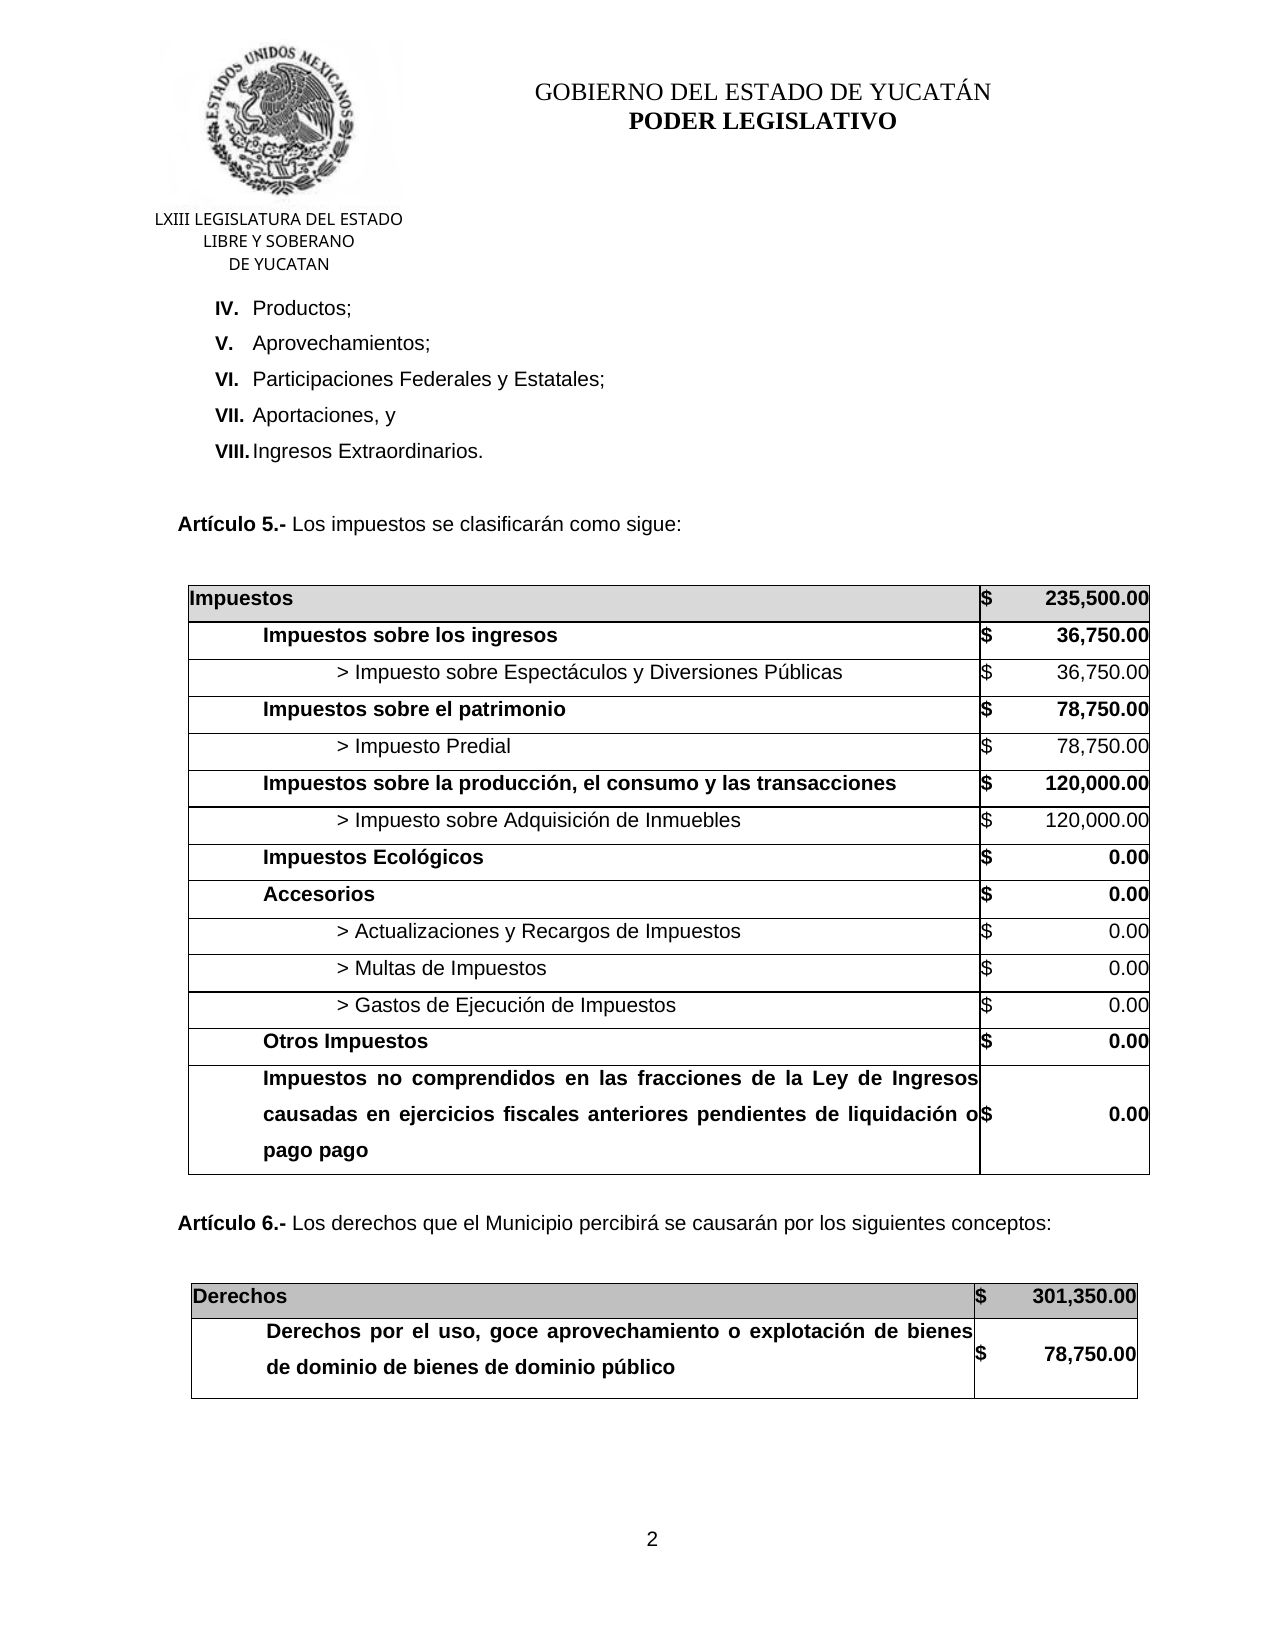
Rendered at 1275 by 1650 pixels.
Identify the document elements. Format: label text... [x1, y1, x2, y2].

table_header $ [975, 1284, 1019, 1318]
text Artículo 5.- Los impuestos se clasificarán como sigue: [177, 511, 1127, 536]
table_cell $ [975, 1319, 1019, 1398]
table_cell Impuestos sobre la producción, el consumo y las transacciones [189, 771, 979, 806]
table_cell $ [981, 993, 1012, 1028]
table_cell > Gastos de Ejecución de Impuestos [189, 993, 979, 1028]
table_cell $ [981, 919, 1012, 954]
table_cell $ [981, 697, 1012, 732]
table_cell $ [981, 881, 1012, 917]
table_cell $ [981, 1066, 1012, 1174]
table_cell Impuestos sobre los ingresos [189, 623, 979, 658]
list Participaciones Federales y Estatales; [215, 367, 1127, 391]
table_cell Impuestos sobre el patrimonio [189, 697, 979, 732]
table_cell $ [981, 955, 1012, 991]
table_cell 120,000.00 [1012, 771, 1149, 806]
text Artículo 6.- Los derechos que el Municipio percibirá se causarán por los siguientes conceptos: [177, 1211, 1127, 1234]
table_cell 36,750.00 [1012, 623, 1149, 658]
table_cell 120,000.00 [1012, 808, 1149, 843]
table_cell 0.00 [1012, 1066, 1149, 1174]
table_cell $ [981, 808, 1012, 843]
table_cell Impuestos no comprendidos en las fracciones de la Ley de Ingresos causadas en ejercicios fiscales anteriores pendientes de liquidación o pago pago [189, 1066, 979, 1174]
list Aprovechamientos; [215, 331, 1127, 355]
list Productos; [215, 295, 1127, 319]
table_cell > Actualizaciones y Recargos de Impuestos [189, 919, 979, 954]
picture [159, 39, 404, 210]
table_cell $ [981, 771, 1012, 806]
table_cell Derechos por el uso, goce aprovechamiento o explotación de bienes de dominio de bienes de dominio público [192, 1319, 974, 1398]
table_cell 0.00 [1012, 845, 1149, 880]
table_cell 78,750.00 [1012, 734, 1149, 769]
table_header 301,350.00 [1019, 1284, 1137, 1318]
table_cell 0.00 [1012, 881, 1149, 917]
table_cell > Impuesto Predial [189, 734, 979, 769]
table_header $ [981, 586, 1012, 621]
table_cell 0.00 [1012, 1029, 1149, 1065]
table_cell $ [981, 845, 1012, 880]
table_cell $ [981, 623, 1012, 658]
table_cell Otros Impuestos [189, 1029, 979, 1065]
table_cell > Impuesto sobre Espectáculos y Diversiones Públicas [189, 660, 979, 696]
table_cell 78,750.00 [1019, 1319, 1137, 1398]
table_cell Accesorios [189, 881, 979, 917]
table_cell 36,750.00 [1012, 660, 1149, 696]
table_header 235,500.00 [1012, 586, 1149, 621]
table_cell 0.00 [1012, 993, 1149, 1028]
table_cell 78,750.00 [1012, 697, 1149, 732]
table_cell $ [981, 660, 1012, 696]
table_header Impuestos [189, 586, 979, 621]
list Aportaciones, y [215, 403, 1127, 427]
table_cell $ [981, 1029, 1012, 1065]
table_cell 0.00 [1012, 955, 1149, 991]
table_cell 0.00 [1012, 919, 1149, 954]
table_cell > Multas de Impuestos [189, 955, 979, 991]
table_header Derechos [192, 1284, 974, 1318]
list Ingresos Extraordinarios. [215, 439, 1127, 463]
table_cell Impuestos Ecológicos [189, 845, 979, 880]
table_cell > Impuesto sobre Adquisición de Inmuebles [189, 808, 979, 843]
table_cell $ [981, 734, 1012, 769]
